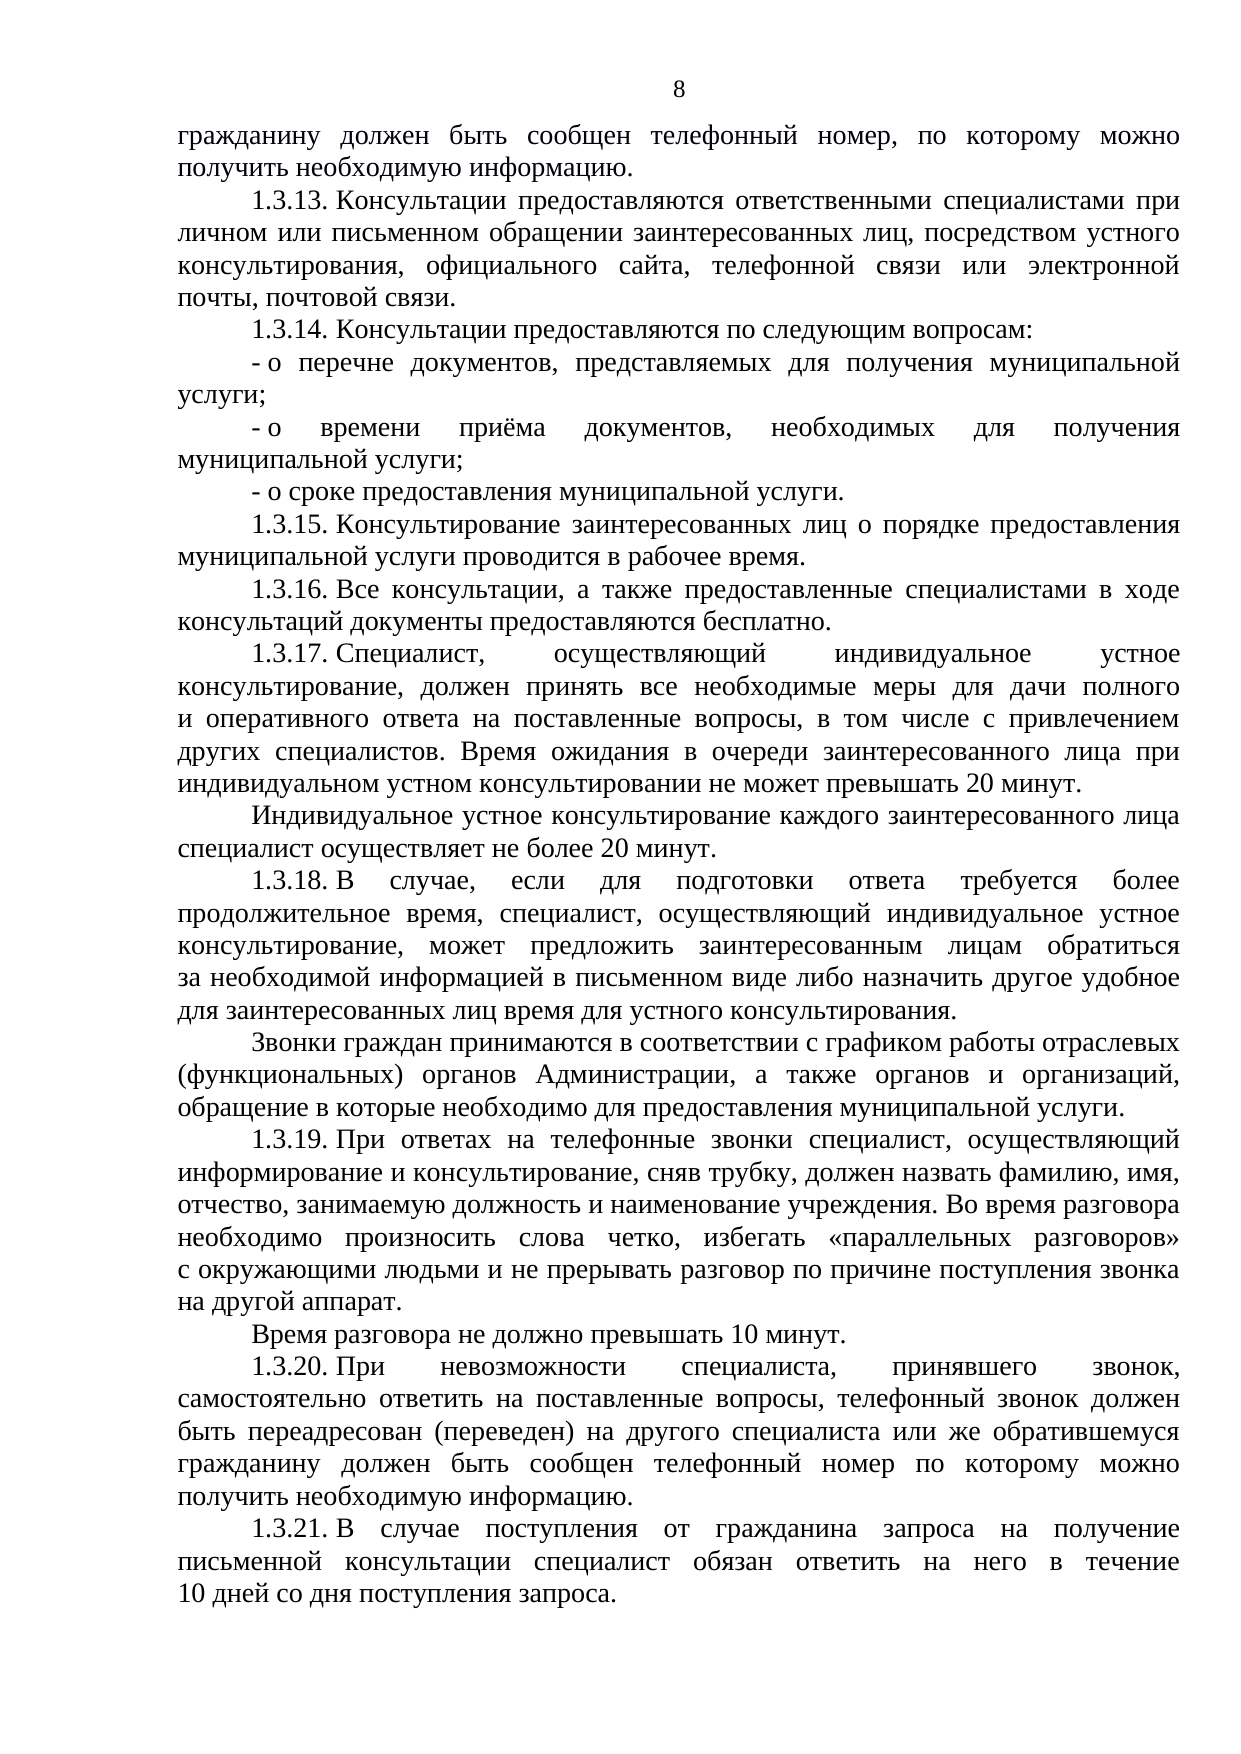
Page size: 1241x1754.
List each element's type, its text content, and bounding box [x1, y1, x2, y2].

text 1.3.18. В случае, если для подготовки ответа требуется более продолжительное время, специалист, осуществляющий индивидуальное устное консультирование, может предложить заинтересованным лицам обратиться за необходимой информацией в письменном виде либо назначить другое удобное для заинтересованных лиц время для устного консультирования. [177, 863, 1181, 1025]
text 1.3.13. Консультации предоставляются ответственными специалистами при личном или письменном обращении заинтересованных лиц, посредством устного консультирования, официального сайта, телефонной связи или электронной почты, почтовой связи. [177, 183, 1181, 312]
text 1.3.19. При ответах на телефонные звонки специалист, осуществляющий информирование и консультирование, сняв трубку, должен назвать фамилию, имя, отчество, занимаемую должность и наименование учреждения. Во время разговора необходимо произносить слова четко, избегать «параллельных разговоров» с окружающими людьми и не прерывать разговор по причине поступления звонка на другой аппарат. [177, 1122, 1181, 1317]
text 1.3.16. Все консультации, а также предоставленные специалистами в ходе консультаций документы предоставляются бесплатно. [177, 572, 1181, 636]
text Звонки граждан принимаются в соответствии с графиком работы отраслевых (функциональных) органов Администрации, а также органов и организаций, обращение в которые необходимо для предоставления муниципальной услуги. [177, 1025, 1181, 1122]
text - о времени приёма документов, необходимых для получения муниципальной услуги; [177, 410, 1181, 474]
text Время разговора не должно превышать 10 минут. [177, 1317, 1181, 1349]
text 1.3.20. При невозможности специалиста, принявшего звонок, самостоятельно ответить на поставленные вопросы, телефонный звонок должен быть переадресован (переведен) на другого специалиста или же обратившемуся гражданину должен быть сообщен телефонный номер по которому можно получить необходимую информацию. [177, 1349, 1181, 1511]
text - о перечне документов, представляемых для получения муниципальной услуги; [177, 345, 1181, 410]
text 1.3.17. Специалист, осуществляющий индивидуальное устное консультирование, должен принять все необходимые меры для дачи полного и оперативного ответа на поставленные вопросы, в том числе с привлечением других специалистов. Время ожидания в очереди заинтересованного лица при индивидуальном устном консультировании не может превышать 20 минут. [177, 636, 1181, 798]
text Индивидуальное устное консультирование каждого заинтересованного лица специалист осуществляет не более 20 минут. [177, 798, 1181, 863]
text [177, 118, 1181, 183]
text 1.3.15. Консультирование заинтересованных лиц о порядке предоставления муниципальной услуги проводится в рабочее время. [177, 507, 1181, 572]
text 1.3.14. Консультации предоставляются по следующим вопросам: [177, 312, 1181, 345]
text - о сроке предоставления муниципальной услуги. [177, 474, 1181, 507]
text 1.3.21. В случае поступления от гражданина запроса на получение письменной консультации специалист обязан ответить на него в течение 10 дней со дня поступления запроса. [177, 1511, 1181, 1608]
